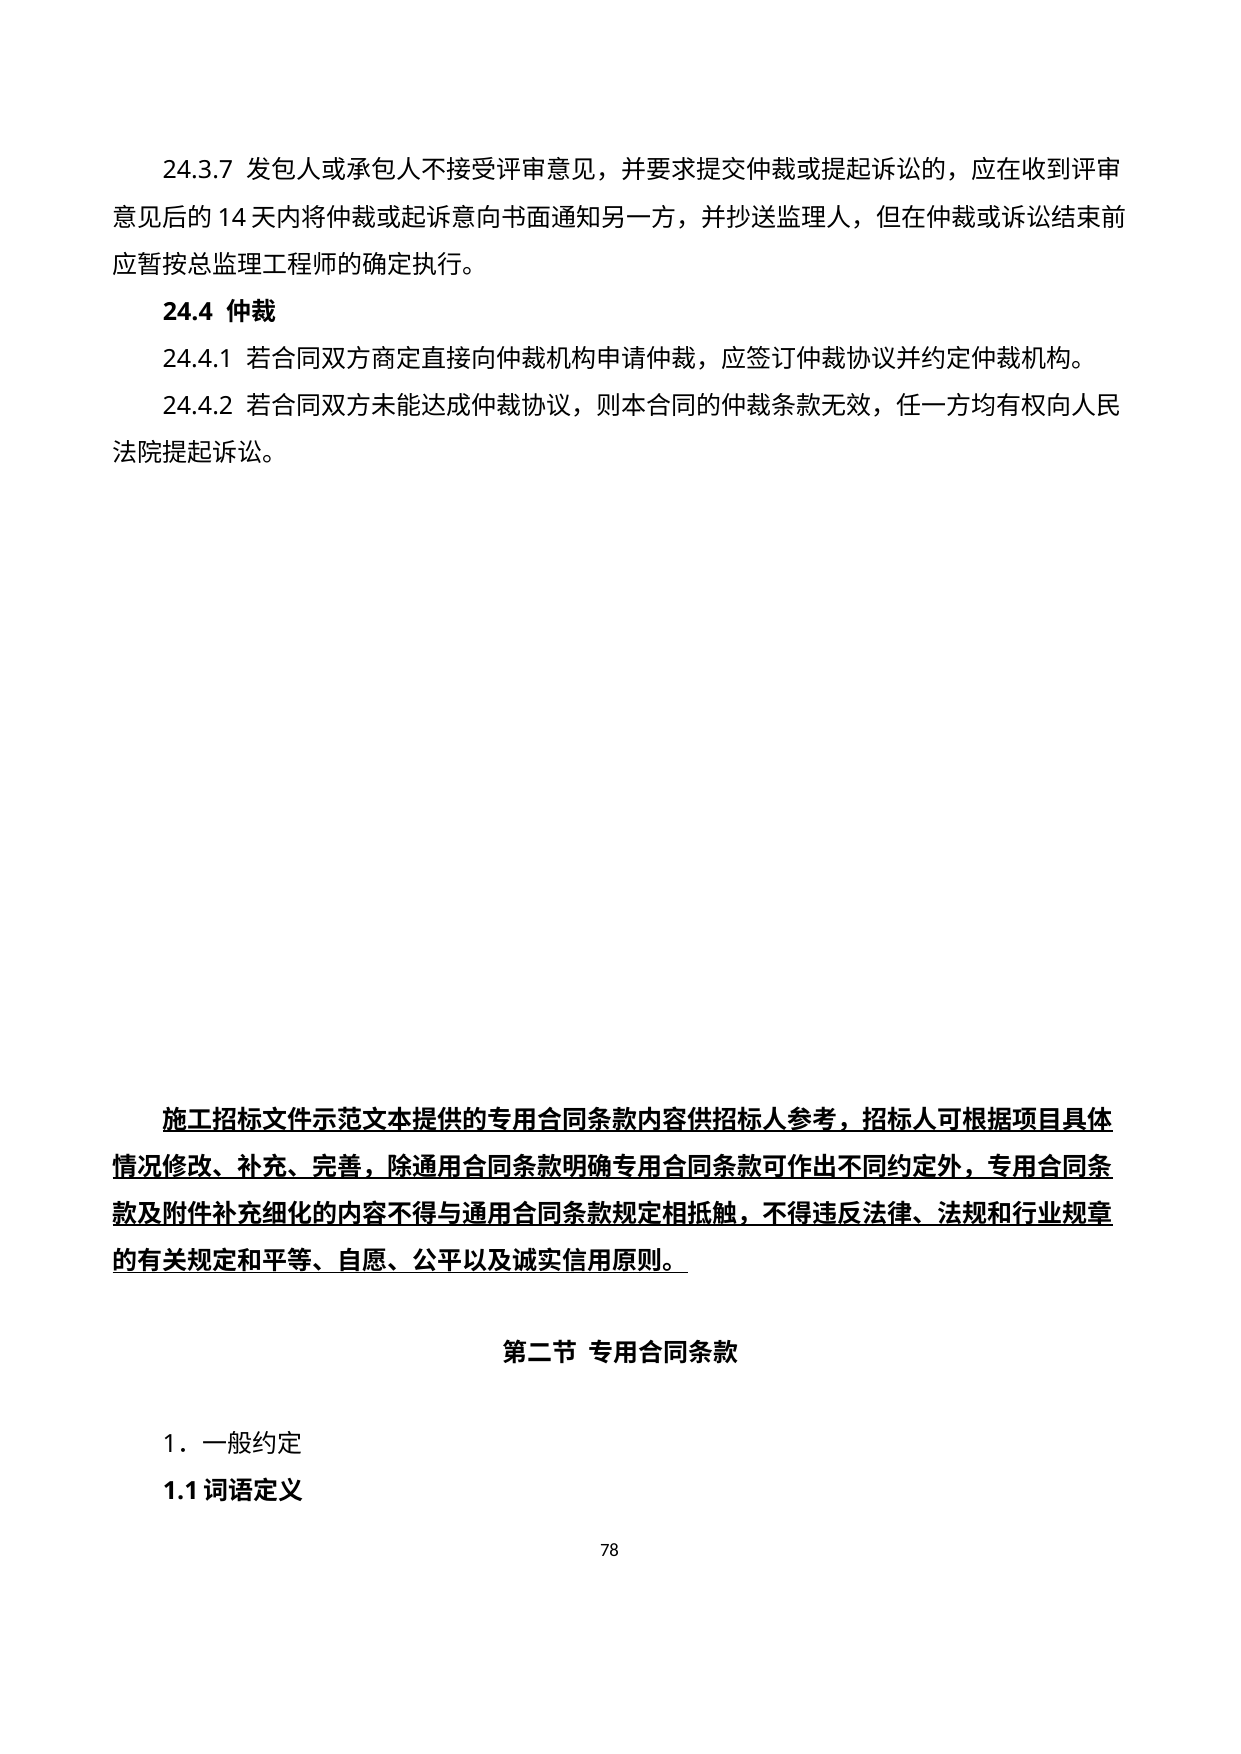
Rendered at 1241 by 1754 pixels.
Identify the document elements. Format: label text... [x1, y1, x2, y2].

text 施工招标文件示范文本提供的专用合同条款内容供招标人参考，招标人可根据项目具体情况修改、补充、完善，除通用合同条款明确专用合同条款可作出不同约定外，专用合同条款及附件补充细化的内容不得与通用合同条款规定相抵触，不得违反法律、法规和行业规章的有关规定和平等、自愿、公平以及诚实信用原则。 [112, 1099, 1128, 1277]
text 24.3.7 发包人或承包人不接受评审意见，并要求提交仲裁或提起诉讼的，应在收到评审意见后的14天内将仲裁或起诉意向书面通知另一方，并抄送监理人，但在仲裁或诉讼结束前应暂按总监理工程师的确定执行。 [112, 150, 1128, 280]
text 24.4.1 若合同双方商定直接向仲裁机构申请仲裁，应签订仲裁协议并约定仲裁机构。 [112, 338, 1128, 374]
text 1.1词语定义 [112, 1470, 1128, 1507]
text 第二节 专用合同条款 [112, 1332, 1128, 1368]
subtitle 1．一般约定 [112, 1423, 1128, 1459]
text 24.4 仲裁 [112, 291, 1128, 327]
text 24.4.2 若合同双方未能达成仲裁协议，则本合同的仲裁条款无效，任一方均有权向人民法院提起诉讼。 [112, 385, 1128, 469]
